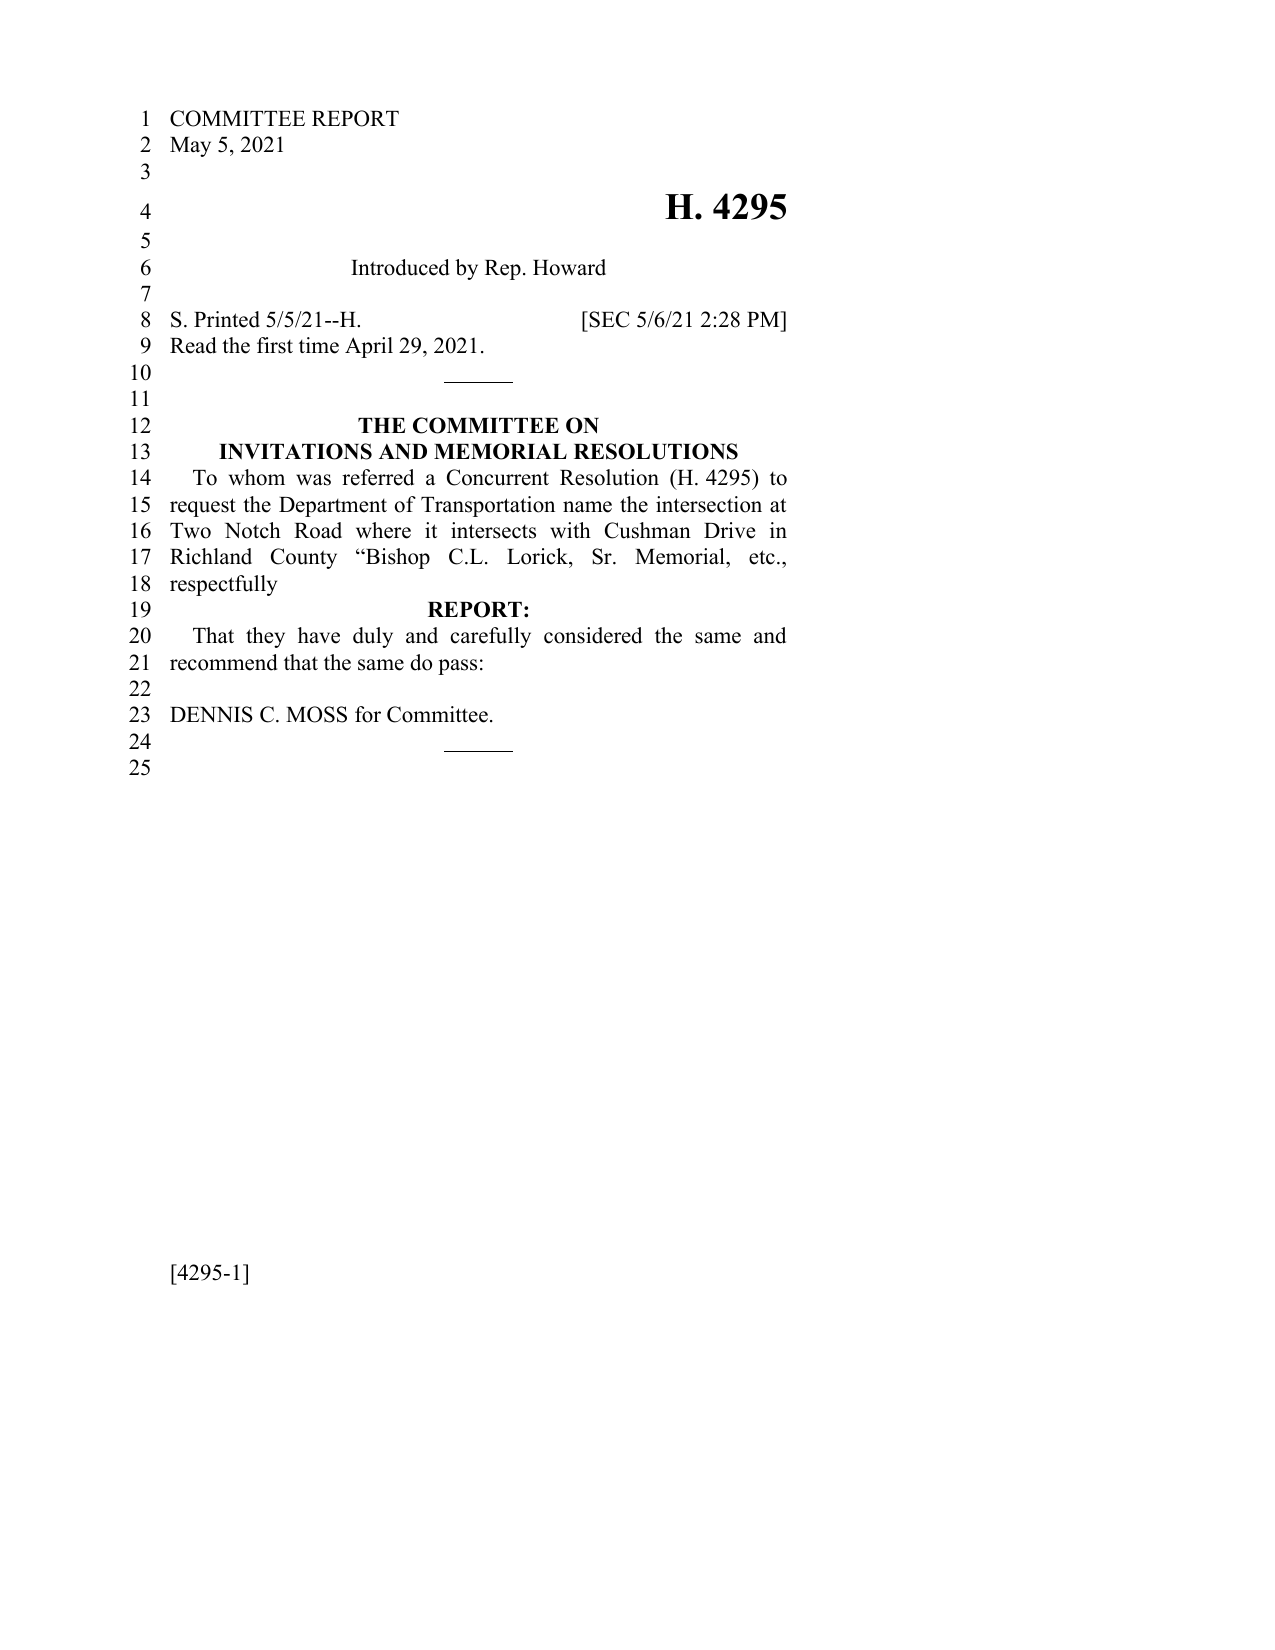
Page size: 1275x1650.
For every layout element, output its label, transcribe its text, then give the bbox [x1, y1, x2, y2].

text THE COMMITTEE ON [169, 412, 787, 438]
text DENNIS C. MOSS for Committee. [169, 702, 787, 728]
text COMMITTEE REPORT [169, 105, 787, 131]
text Read the first time April 29, 2021. [169, 333, 787, 359]
text H. 4295 [169, 184, 787, 227]
text To whom was referred a Concurrent Resolution (H. 4295) to request the Department of Transportation name the intersection at Two Notch Road where it intersects with Cushman Drive in Richland County “Bishop C.L. Lorick, Sr. Memorial, etc., respectfully [169, 464, 787, 596]
text INVITATIONS AND MEMORIAL RESOLUTIONS [169, 438, 787, 464]
text That they have duly and carefully considered the same and recommend that the same do pass: [169, 622, 787, 675]
text S. Printed 5/5/21--H. [SEC 5/6/21 2:28 PM] [169, 306, 787, 333]
text May 5, 2021 [169, 131, 787, 158]
text Introduced by Rep. Howard [169, 253, 787, 280]
text REPORT: [169, 596, 787, 622]
